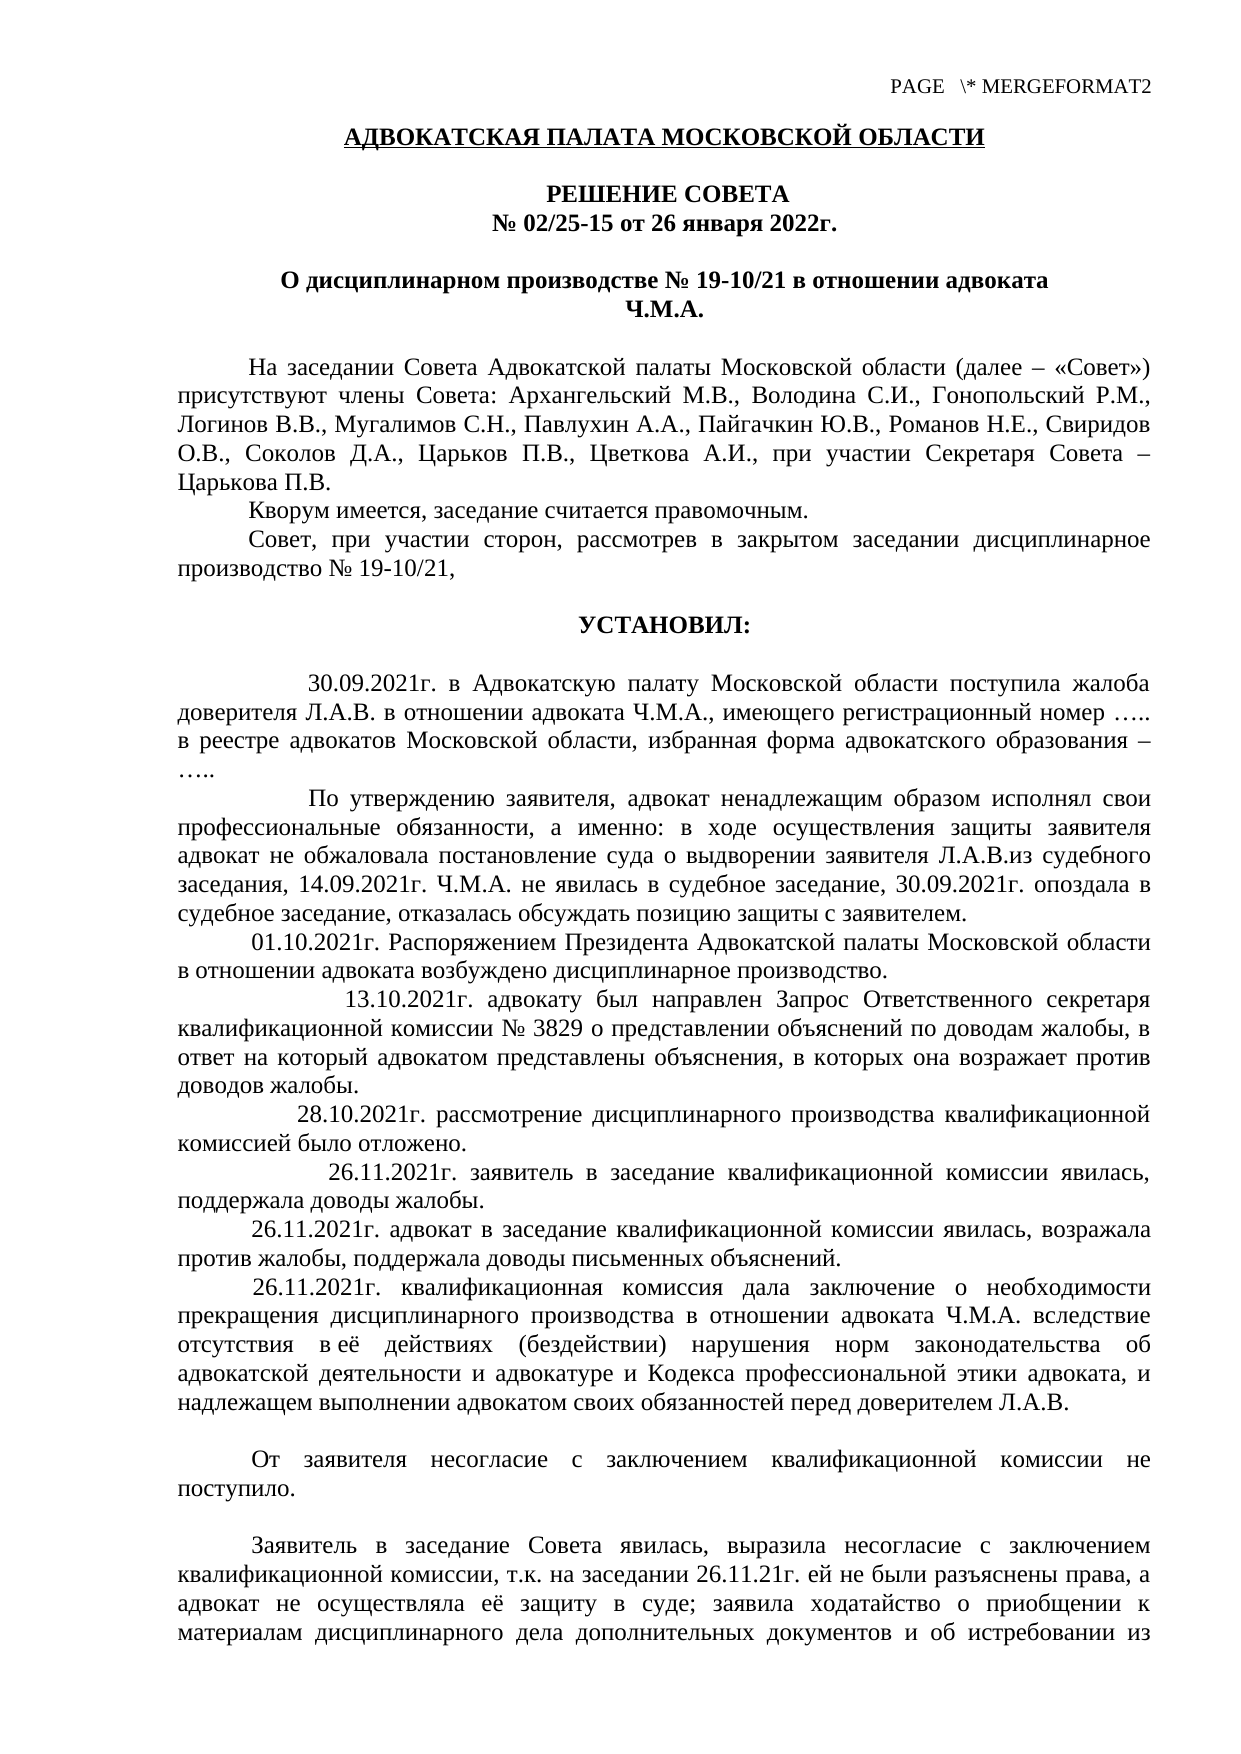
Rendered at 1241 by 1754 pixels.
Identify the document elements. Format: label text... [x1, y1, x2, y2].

text О дисциплинарном производстве № 19-10/21 в отношении адвоката [177, 266, 1152, 294]
text 26.11.2021г. заявитель в заседание квалификационной комиссии явилась, поддержала доводы жалобы. [177, 1157, 1152, 1214]
text 26.11.2021г. квалификационная комиссия дала заключение о необходимости прекращения дисциплинарного производства в отношении адвоката Ч.М.А. вследствие отсутствия в её действиях (бездействии) нарушения норм законодательства об адвокатской деятельности и адвокатуре и Кодекса профессиональной этики адвоката, и надлежащем выполнении адвокатом своих обязанностей перед доверителем Л.А.В. [177, 1272, 1152, 1416]
text Ч.М.А. [177, 294, 1152, 323]
text № 02/25-15 от 26 января 2022г. [177, 208, 1152, 237]
text По утверждению заявителя, адвокат ненадлежащим образом исполнял свои профессиональные обязанности, а именно: в ходе осуществления защиты заявителя адвокат не обжаловала постановление суда о выдворении заявителя Л.А.В.из судебного заседания, 14.09.2021г. Ч.М.А. не явилась в судебное заседание, 30.09.2021г. опоздала в судебное заседание, отказалась обсуждать позицию защиты с заявителем. [177, 783, 1152, 927]
text адвокатская палата московской области [177, 122, 1152, 151]
text Кворум имеется, заседание считается правомочным. [177, 496, 1152, 524]
text 28.10.2021г. рассмотрение дисциплинарного производства квалификационной комиссией было отложено. [177, 1099, 1152, 1157]
text 30.09.2021г. в Адвокатскую палату Московской области поступила жалоба доверителя Л.А.В. в отношении адвоката Ч.М.А., имеющего регистрационный номер ….. в реестре адвокатов Московской области, избранная форма адвокатского образования – ….. [177, 668, 1152, 783]
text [177, 1531, 1152, 1646]
text Совет, при участии сторон, рассмотрев в закрытом заседании дисциплинарное производство № 19-10/21, [177, 524, 1152, 582]
text На заседании Совета Адвокатской палаты Московской области (далее – «Совет») присутствуют члены Совета: Архангельский М.В., Володина С.И., Гонопольский Р.М., Логинов В.В., Мугалимов С.Н., Павлухин А.А., Пайгачкин Ю.В., Романов Н.Е., Свиридов О.В., Соколов Д.А., Царьков П.В., Цветкова А.И., при участии Секретаря Совета – Царькова П.В. [177, 352, 1152, 496]
text 13.10.2021г. адвокату был направлен Запрос Ответственного секретаря квалификационной комиссии № 3829 о представлении объяснений по доводам жалобы, в ответ на который адвокатом представлены объяснения, в которых она возражает против доводов жалобы. [177, 984, 1152, 1099]
text От заявителя несогласие с заключением квалификационной комиссии не поступило. [177, 1444, 1152, 1502]
text 26.11.2021г. адвокат в заседание квалификационной комиссии явилась, возражала против жалобы, поддержала доводы письменных объяснений. [177, 1214, 1152, 1272]
text УСТАНОВИЛ: [177, 611, 1152, 639]
text Решение СОВЕТА [472, 179, 1152, 208]
text 01.10.2021г. Распоряжением Президента Адвокатской палаты Московской области в отношении адвоката возбуждено дисциплинарное производство. [177, 927, 1152, 984]
